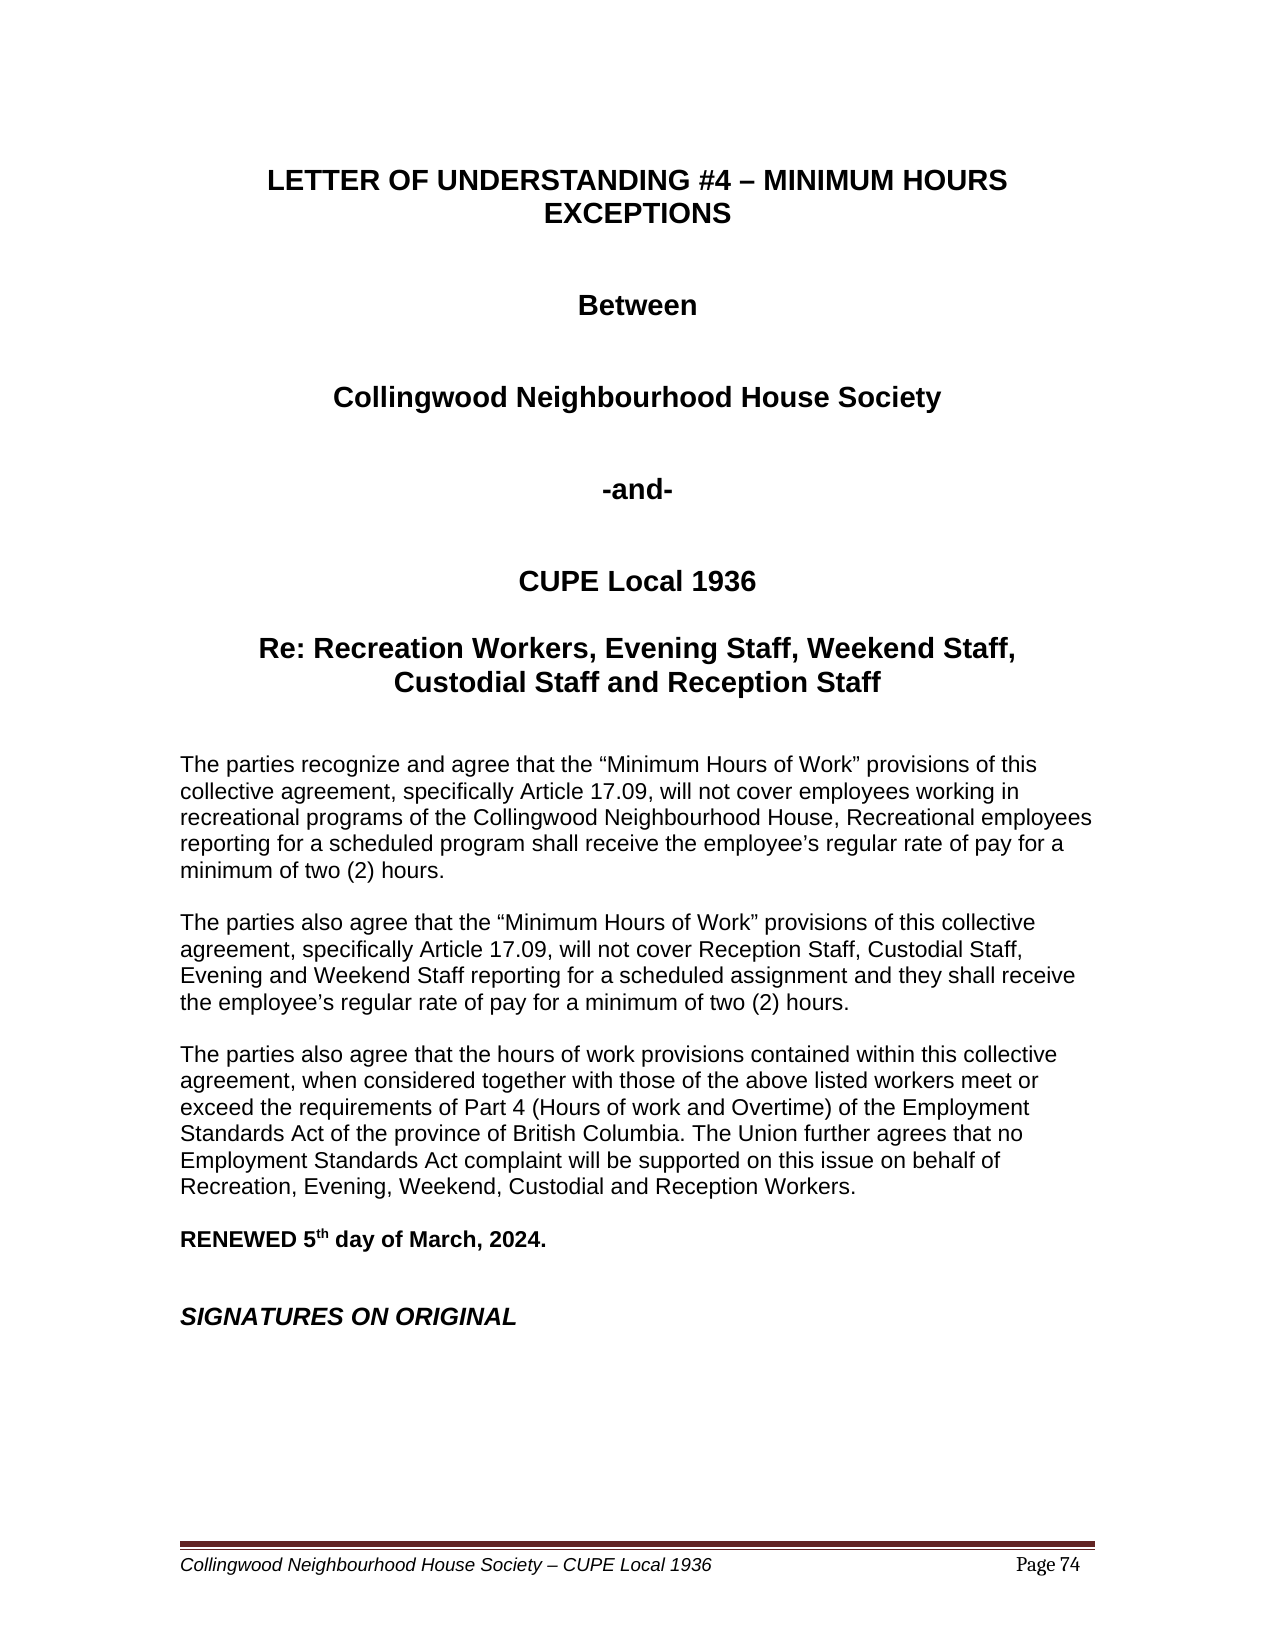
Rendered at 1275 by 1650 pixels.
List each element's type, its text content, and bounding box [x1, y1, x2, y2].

text The parties recognize and agree that the “Minimum Hours of Work” provisions of this collective agreement, specifically Article 17.09, will not cover employees working in recreational programs of the Collingwood Neighbourhood House, Recreational employees reporting for a scheduled program shall receive the employee’s regular rate of pay for a minimum of two (2) hours. [180, 751, 1095, 883]
text CUPE Local 1936 [180, 564, 1095, 598]
text Re: Recreation Workers, Evening Staff, Weekend Staff, [180, 631, 1095, 665]
text -and- [180, 472, 1095, 506]
text Custodial Staff and Reception Staff [180, 665, 1095, 698]
subtitle LETTER OF UNDERSTANDING #4 – minimum hours exceptions [180, 162, 1095, 229]
text Between [180, 288, 1095, 322]
text Collingwood Neighbourhood House Society [180, 380, 1095, 414]
text RENEWED 5th day of March, 2024. [180, 1226, 1095, 1252]
text The parties also agree that the hours of work provisions contained within this collective agreement, when considered together with those of the above listed workers meet or exceed the requirements of Part 4 (Hours of work and Overtime) of the Employment Standards Act of the province of British Columbia. The Union further agrees that no Employment Standards Act complaint will be supported on this issue on behalf of Recreation, Evening, Weekend, Custodial and Reception Workers. [180, 1041, 1095, 1199]
text The parties also agree that the “Minimum Hours of Work” provisions of this collective agreement, specifically Article 17.09, will not cover Reception Staff, Custodial Staff, Evening and Weekend Staff reporting for a scheduled assignment and they shall receive the employee’s regular rate of pay for a minimum of two (2) hours. [180, 909, 1095, 1015]
text SIGNATURES ON ORIGINAL [180, 1302, 1095, 1331]
